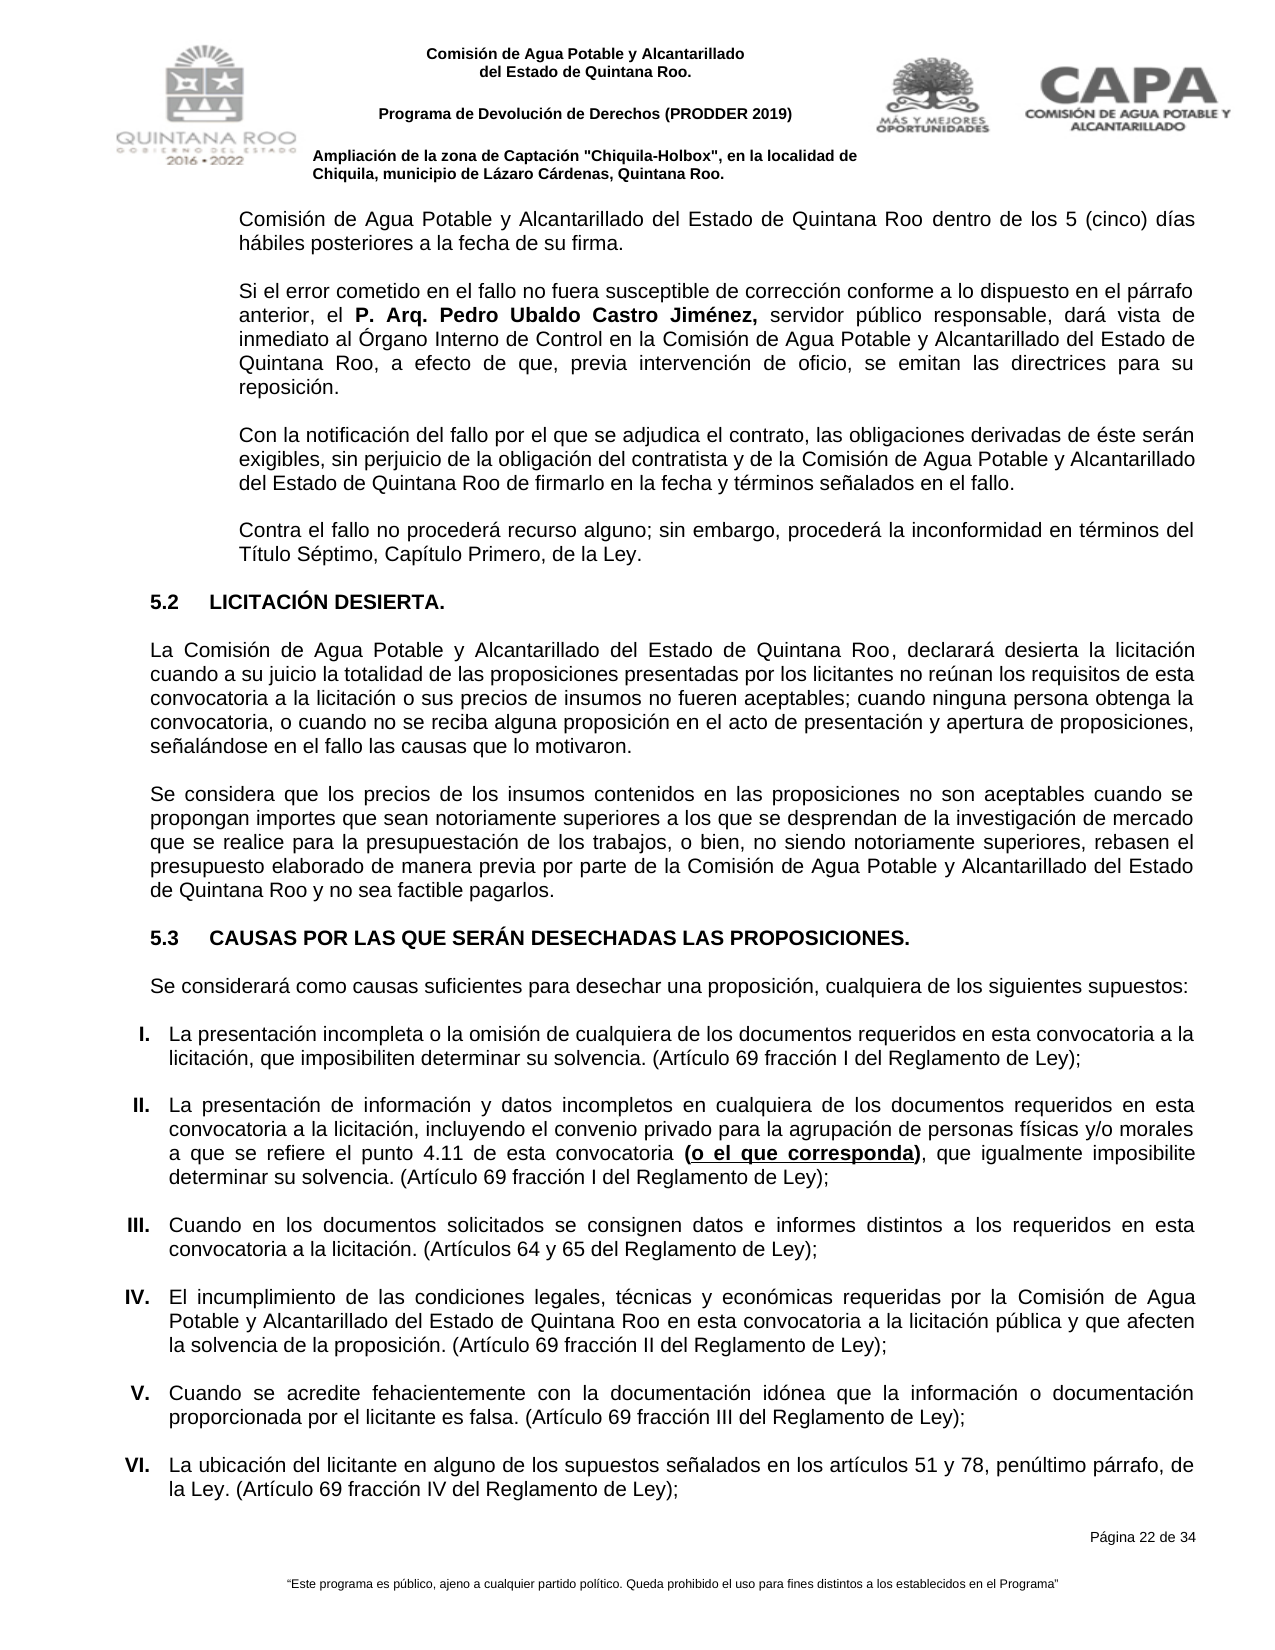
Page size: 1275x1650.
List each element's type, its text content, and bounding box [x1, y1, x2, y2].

picture [110, 13, 1235, 186]
text 5.3 CAUSAS POR LAS QUE SERÁN DESECHADAS LAS PROPOSICIONES. [150, 926, 1196, 949]
text Se considerará como causas suficientes para desechar una proposición, cualquiera de los siguientes supuestos: [150, 973, 1196, 997]
list La presentación de información y datos incompletos en cualquiera de los documentos requeridos en esta convocatoria a la licitación, incluyendo el convenio privado para la agrupación de personas físicas y/o morales a que se refiere el punto 4.11 de esta convocatoria (o el que corresponda), que igualmente imposibilite determinar su solvencia. (Artículo 69 fracción I del Reglamento de Ley); [150, 1093, 1196, 1189]
list La ubicación del licitante en alguno de los supuestos señalados en los artículos 51 y 78, penúltimo párrafo, de la Ley. (Artículo 69 fracción IV del Reglamento de Ley); [150, 1453, 1196, 1501]
list Cuando en los documentos solicitados se consignen datos e informes distintos a los requeridos en esta convocatoria a la licitación. (Artículos 64 y 65 del Reglamento de Ley); [150, 1213, 1196, 1261]
text Contra el fallo no procederá recurso alguno; sin embargo, procederá la inconformidad en términos del Título Séptimo, Capítulo Primero, de la Ley. [239, 518, 1196, 566]
text Si el error cometido en el fallo no fuera susceptible de corrección conforme a lo dispuesto en el párrafo anterior, el P. Arq. Pedro Ubaldo Castro Jiménez, servidor público responsable, dará vista de inmediato al Órgano Interno de Control en la Comisión de Agua Potable y Alcantarillado del Estado de Quintana Roo, a efecto de que, previa intervención de oficio, se emitan las directrices para su reposición. [239, 279, 1196, 398]
text La Comisión de Agua Potable y Alcantarillado del Estado de Quintana Roo, declarará desierta la licitación cuando a su juicio la totalidad de las proposiciones presentadas por los licitantes no reúnan los requisitos de esta convocatoria a la licitación o sus precios de insumos no fueren aceptables; cuando ninguna persona obtenga la convocatoria, o cuando no se reciba alguna proposición en el acto de presentación y apertura de proposiciones, señalándose en el fallo las causas que lo motivaron. [150, 638, 1196, 758]
list El incumplimiento de las condiciones legales, técnicas y económicas requeridas por la Comisión de Agua Potable y Alcantarillado del Estado de Quintana Roo en esta convocatoria a la licitación pública y que afecten la solvencia de la proposición. (Artículo 69 fracción II del Reglamento de Ley); [150, 1285, 1196, 1357]
text Con la notificación del fallo por el que se adjudica el contrato, las obligaciones derivadas de éste serán exigibles, sin perjuicio de la obligación del contratista y de la Comisión de Agua Potable y Alcantarillado del Estado de Quintana Roo de firmarlo en la fecha y términos señalados en el fallo. [239, 422, 1196, 494]
text 5.2 LICITACIÓN DESIERTA. [150, 590, 1196, 614]
list La presentación incompleta o la omisión de cualquiera de los documentos requeridos en esta convocatoria a la licitación, que imposibiliten determinar su solvencia. (Artículo 69 fracción I del Reglamento de Ley); [150, 1021, 1196, 1069]
list Cuando se acredite fehacientemente con la documentación idónea que la información o documentación proporcionada por el licitante es falsa. (Artículo 69 fracción III del Reglamento de Ley); [150, 1381, 1196, 1429]
text Se considera que los precios de los insumos contenidos en las proposiciones no son aceptables cuando se propongan importes que sean notoriamente superiores a los que se desprendan de la investigación de mercado que se realice para la presupuestación de los trabajos, o bien, no siendo notoriamente superiores, rebasen el presupuesto elaborado de manera previa por parte de la Comisión de Agua Potable y Alcantarillado del Estado de Quintana Roo y no sea factible pagarlos. [150, 782, 1196, 902]
